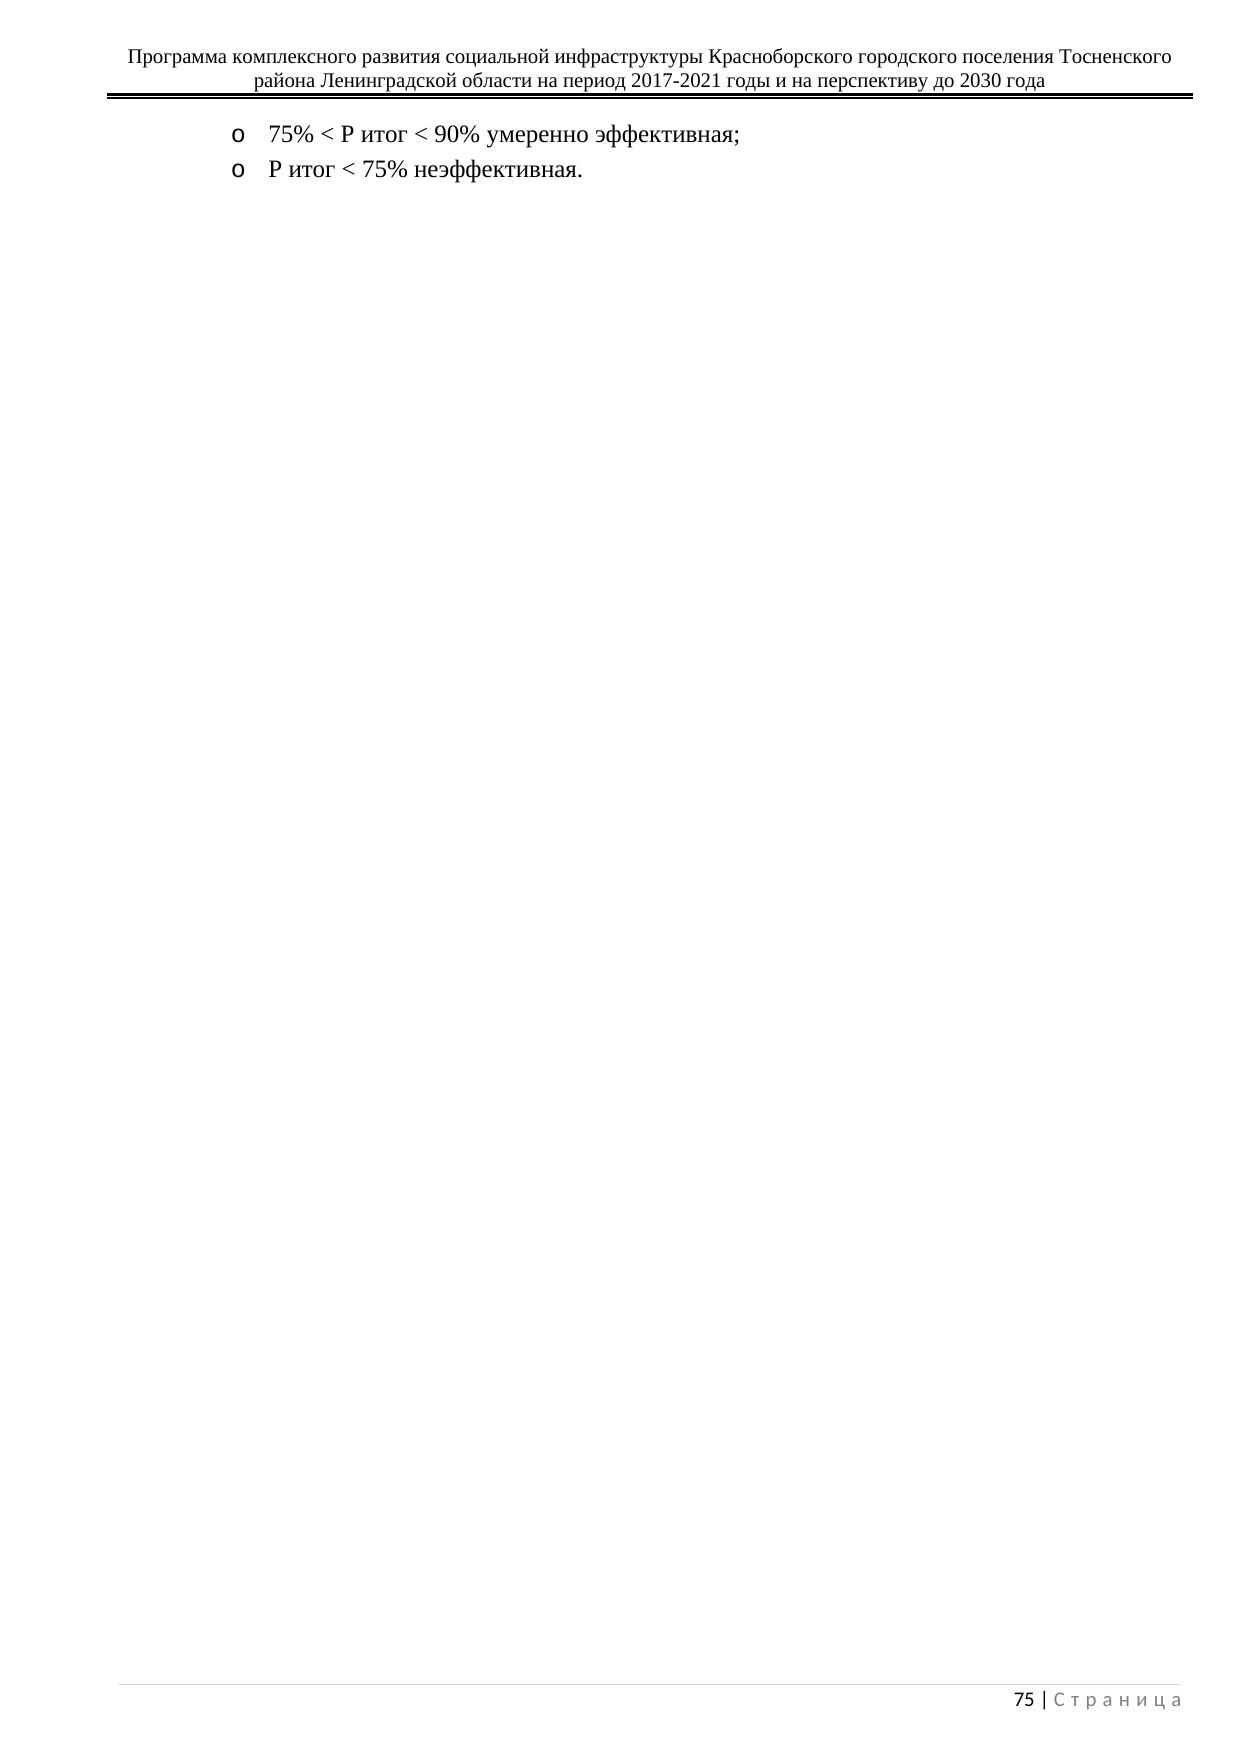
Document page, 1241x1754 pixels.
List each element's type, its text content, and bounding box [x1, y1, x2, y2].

list P итог < 75% неэффективная. [231, 154, 1181, 185]
list 75% < P итог < 90% умеренно эффективная; [231, 119, 1181, 150]
